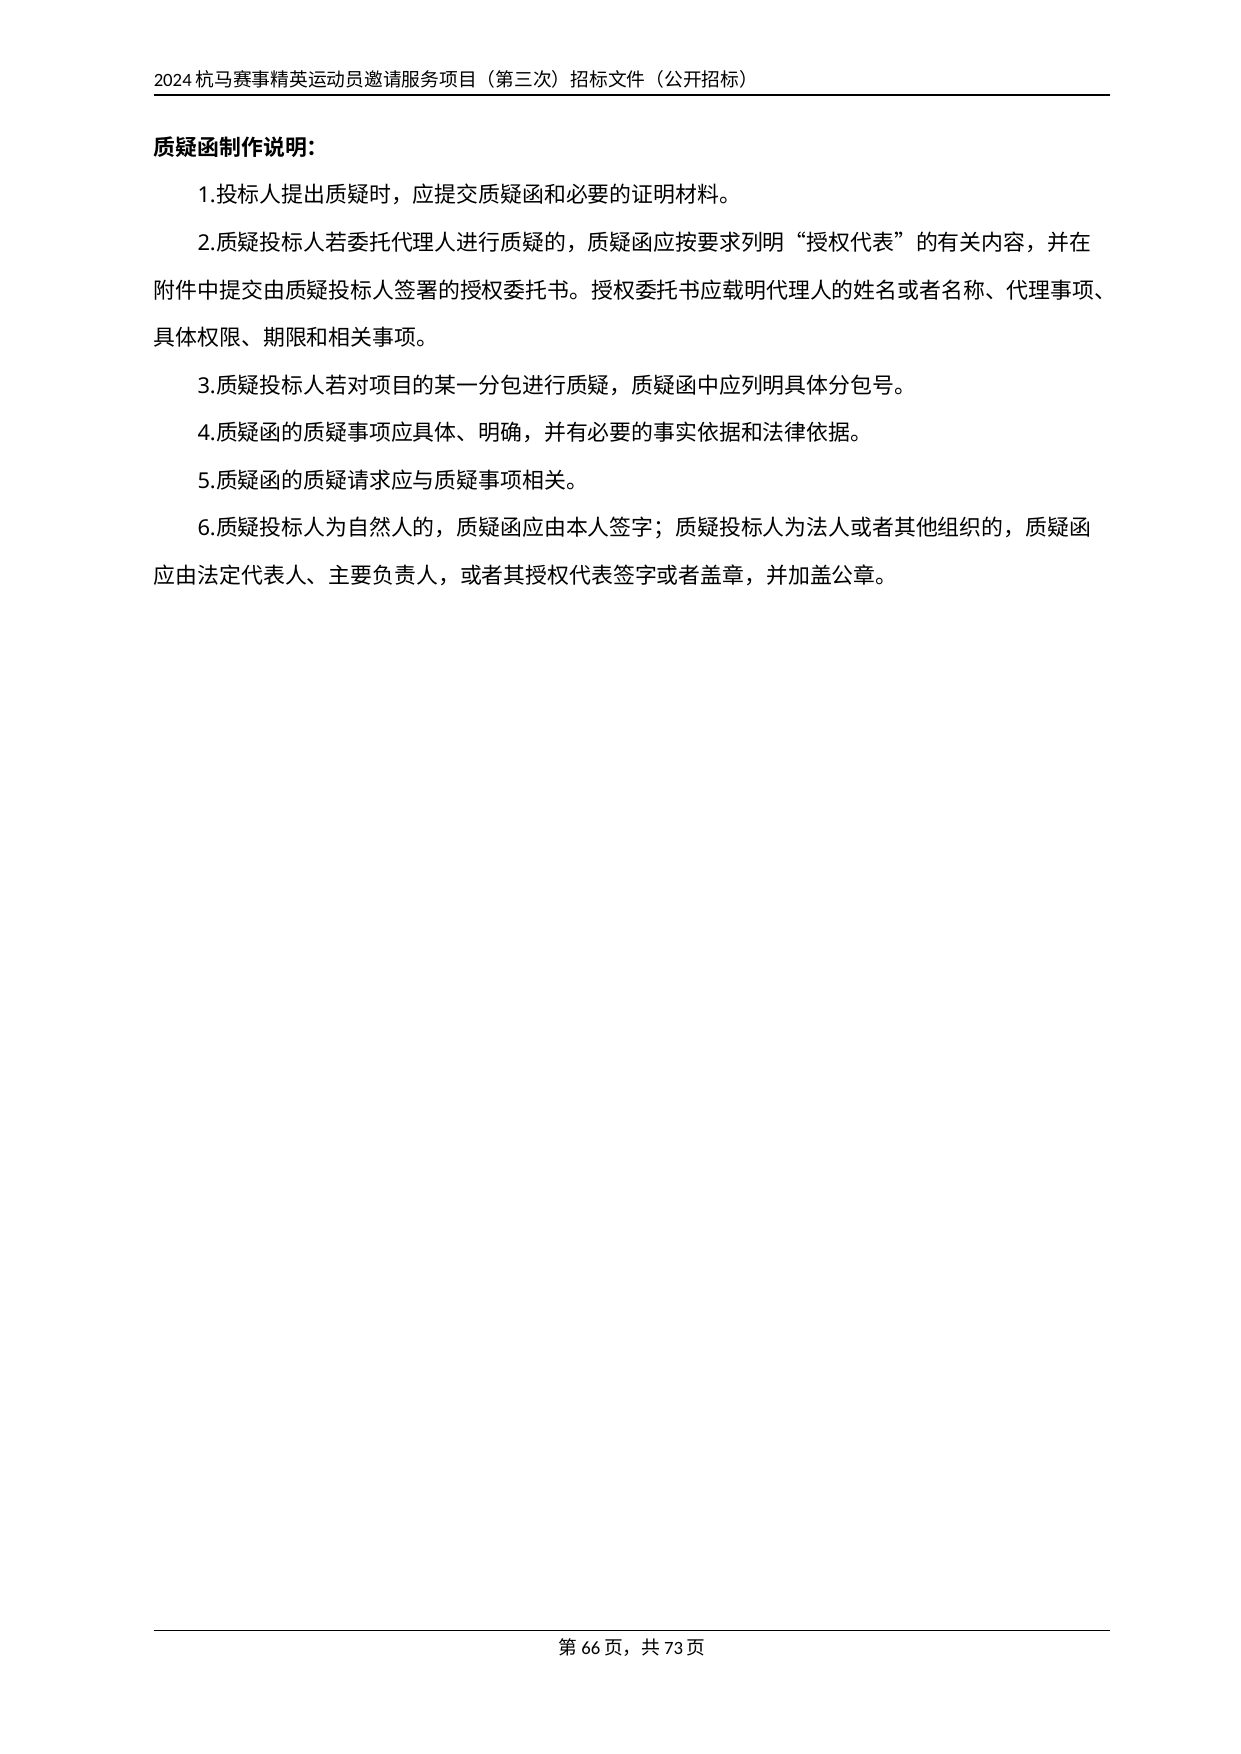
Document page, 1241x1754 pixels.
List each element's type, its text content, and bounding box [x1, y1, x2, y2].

text 2.质疑投标人若委托代理人进行质疑的，质疑函应按要求列明“授权代表”的有关内容，并在附件中提交由质疑投标人签署的授权委托书。授权委托书应载明代理人的姓名或者名称、代理事项、具体权限、期限和相关事项。 [153, 225, 1110, 352]
text 3.质疑投标人若对项目的某一分包进行质疑，质疑函中应列明具体分包号。 [153, 368, 1110, 399]
text 质疑函制作说明： [153, 130, 1110, 162]
text 5.质疑函的质疑请求应与质疑事项相关。 [153, 463, 1110, 494]
text 1.投标人提出质疑时，应提交质疑函和必要的证明材料。 [153, 177, 1110, 209]
text 4.质疑函的质疑事项应具体、明确，并有必要的事实依据和法律依据。 [153, 415, 1110, 447]
text 6.质疑投标人为自然人的，质疑函应由本人签字；质疑投标人为法人或者其他组织的，质疑函应由法定代表人、主要负责人，或者其授权代表签字或者盖章，并加盖公章。 [153, 510, 1110, 590]
